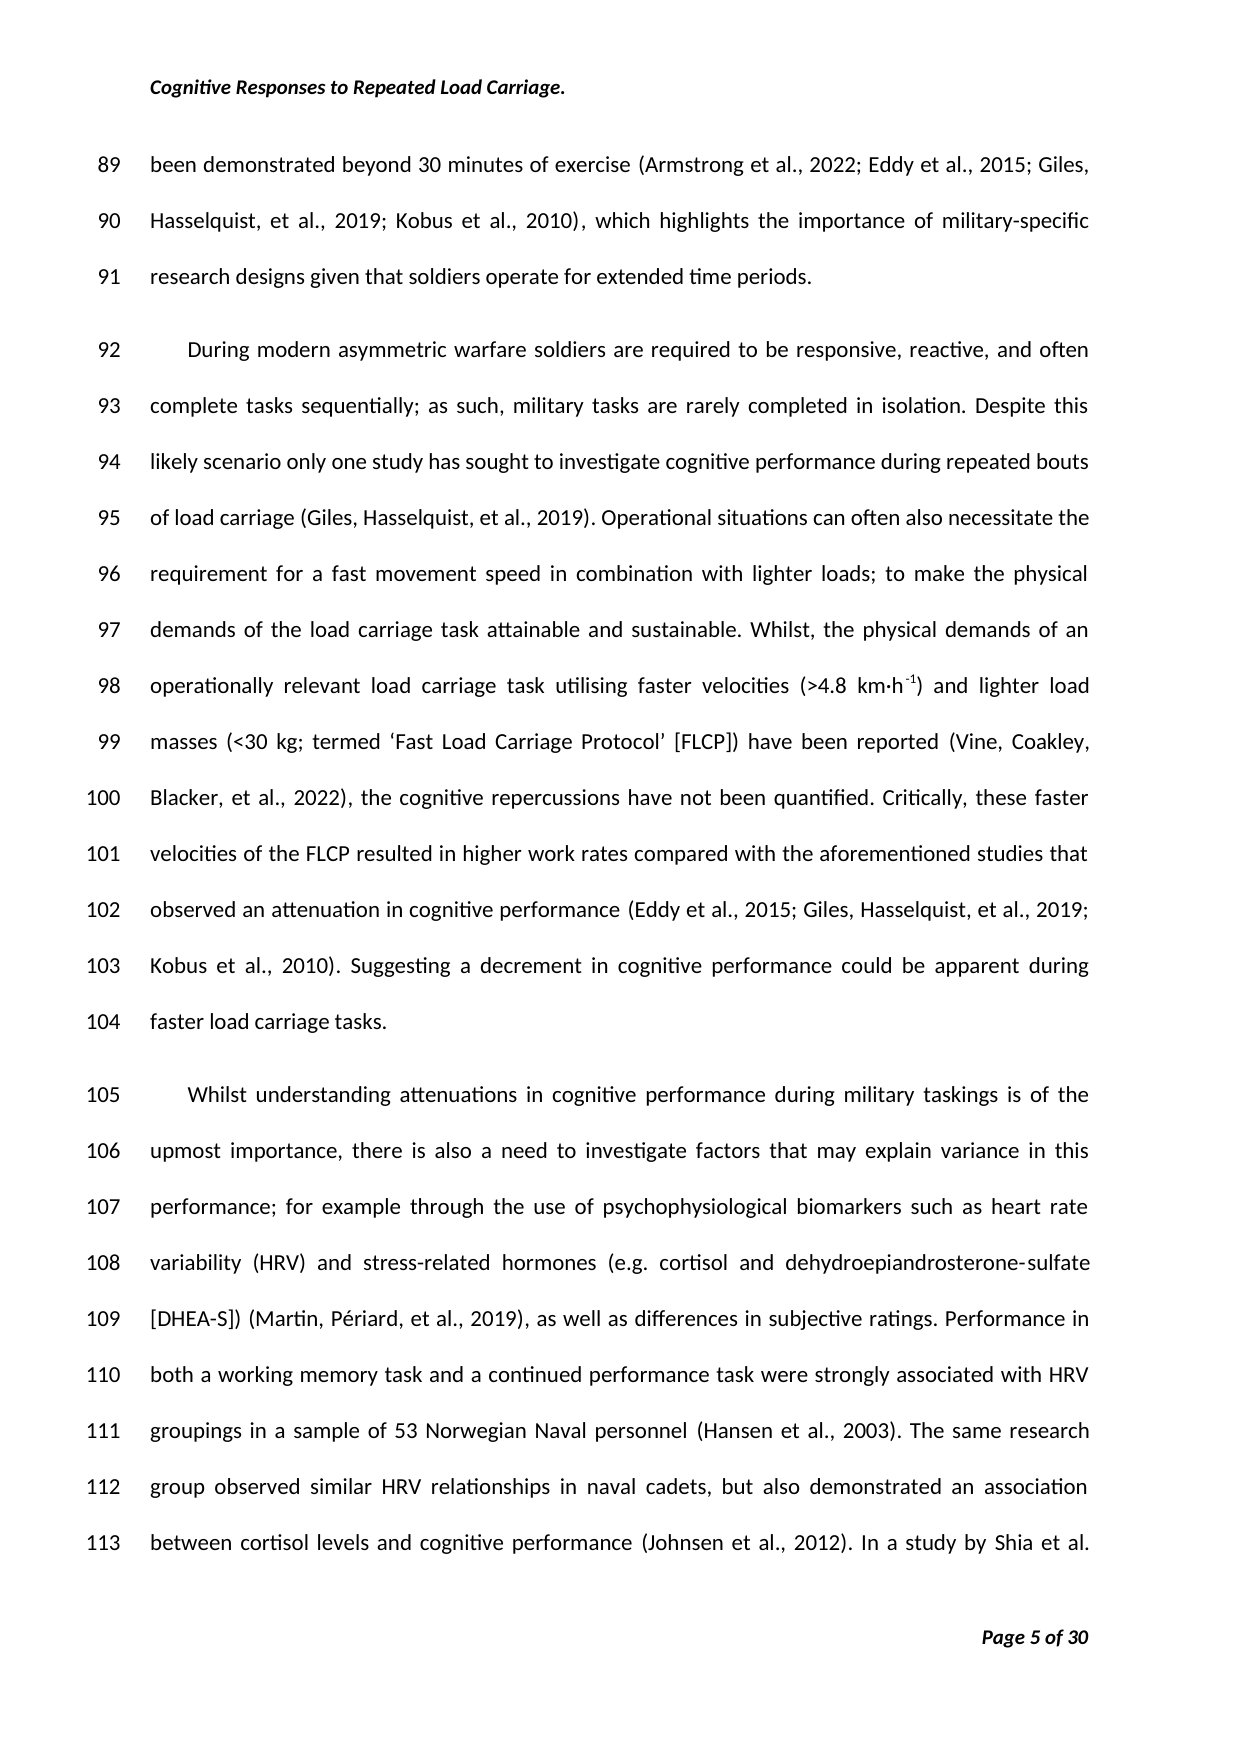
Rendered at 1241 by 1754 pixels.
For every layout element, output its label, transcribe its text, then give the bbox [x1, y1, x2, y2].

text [150, 150, 1090, 290]
text During modern asymmetric warfare soldiers are required to be responsive, reactive, and often complete tasks sequentially; as such, military tasks are rarely completed in isolation. Despite this likely scenario only one study has sought to investigate cognitive performance during repeated bouts of load carriage (Giles, Hasselquist, et al., 2019). Operational situations can often also necessitate the requirement for a fast movement speed in combination with lighter loads; to make the physical demands of the load carriage task attainable and sustainable. Whilst, the physical demands of an operationally relevant load carriage task utilising faster velocities (>4.8 km·h-1) and lighter load masses (<30 kg; termed ‘Fast Load Carriage Protocol’ [FLCP]) have been reported (Vine, Coakley, Blacker, et al., 2022), the cognitive repercussions have not been quantified. Critically, these faster velocities of the FLCP resulted in higher work rates compared with the aforementioned studies that observed an attenuation in cognitive performance (Eddy et al., 2015; Giles, Hasselquist, et al., 2019; Kobus et al., 2010). Suggesting a decrement in cognitive performance could be apparent during faster load carriage tasks. [150, 335, 1090, 1035]
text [150, 1080, 1090, 1556]
